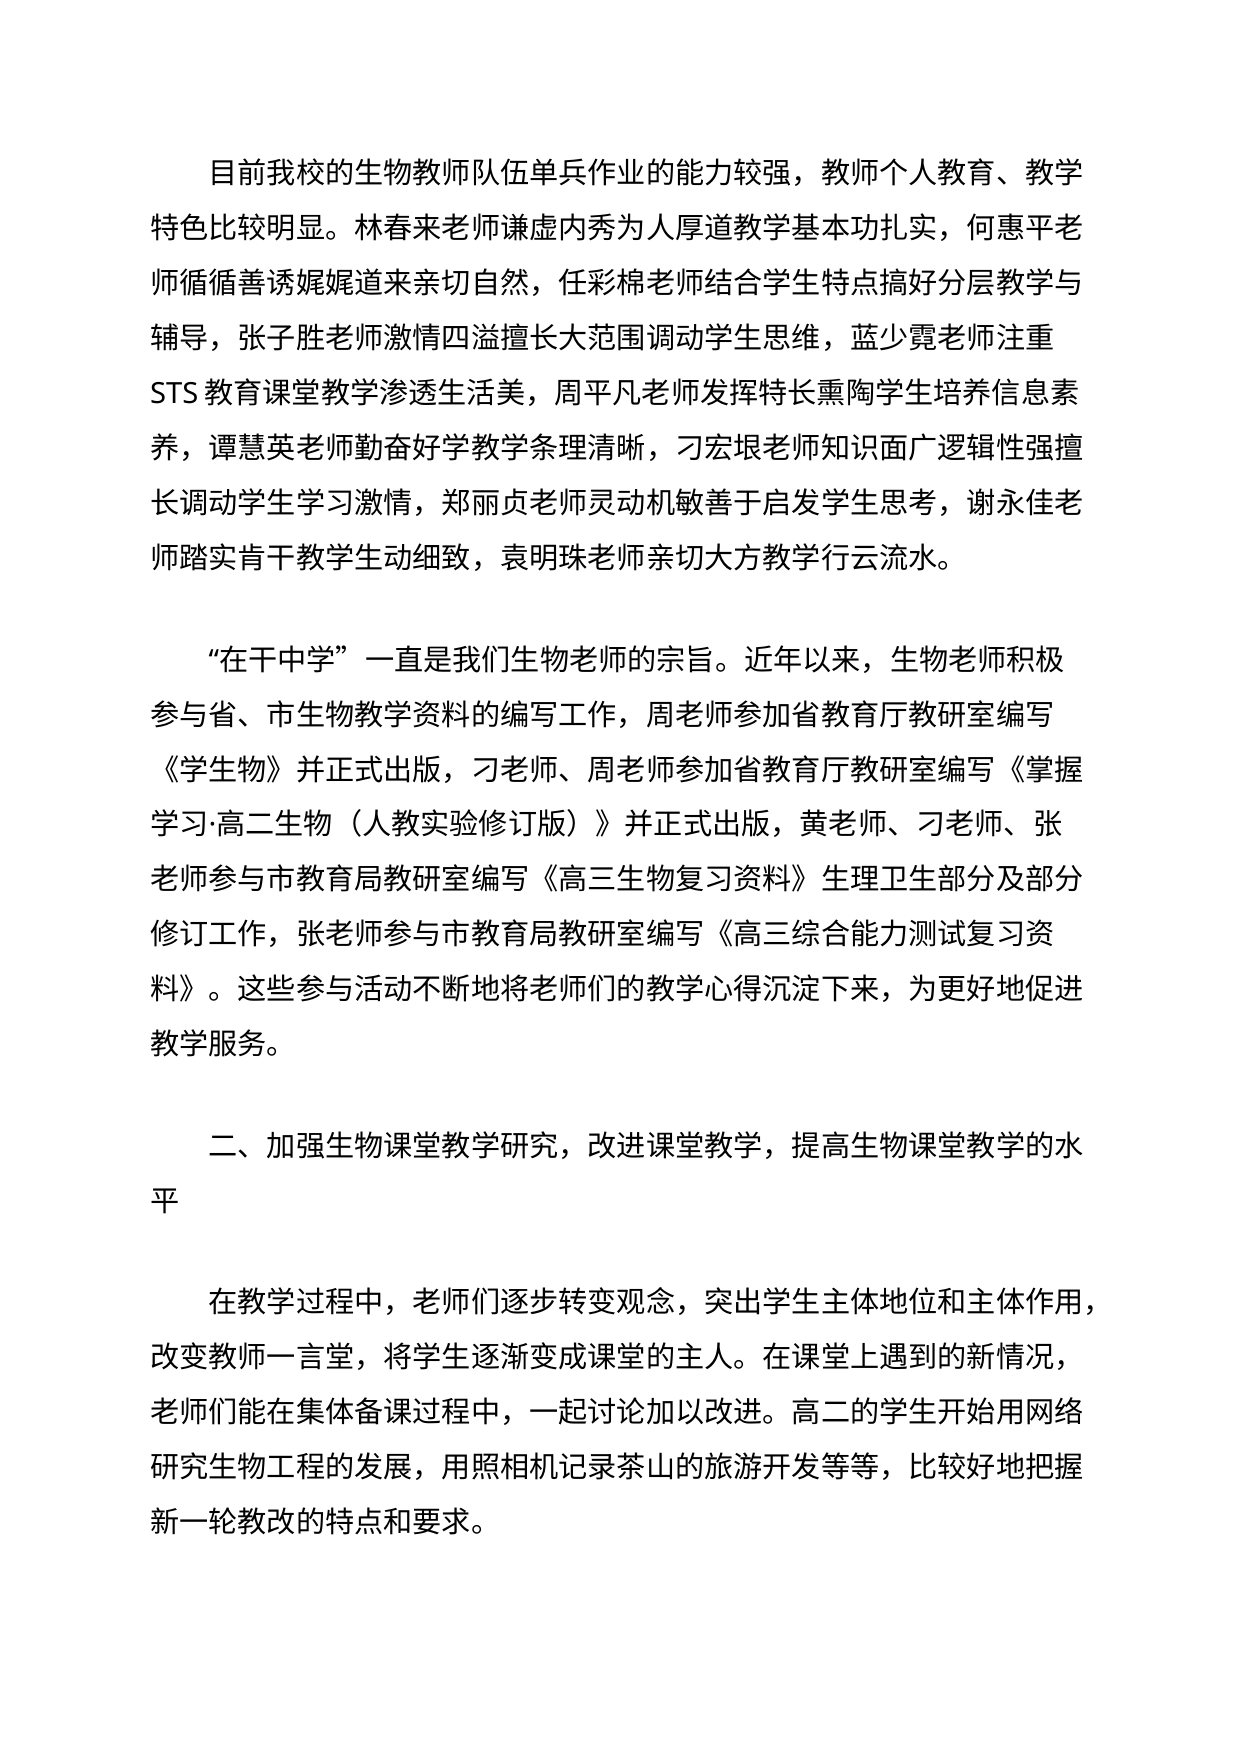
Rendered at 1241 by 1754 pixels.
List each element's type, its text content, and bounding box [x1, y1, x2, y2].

text 二、加强生物课堂教学研究，改进课堂教学，提高生物课堂教学的水平 [150, 1122, 1090, 1219]
text “在干中学”一直是我们生物老师的宗旨。近年以来，生物老师积极参与省、市生物教学资料的编写工作，周老师参加省教育厅教研室编写《学生物》并正式出版，刁老师、周老师参加省教育厅教研室编写《掌握学习·高二生物（人教实验修订版）》并正式出版，黄老师、刁老师、张老师参与市教育局教研室编写《高三生物复习资料》生理卫生部分及部分修订工作，张老师参与市教育局教研室编写《高三综合能力测试复习资料》。这些参与活动不断地将老师们的教学心得沉淀下来，为更好地促进教学服务。 [150, 636, 1090, 1063]
text 在教学过程中，老师们逐步转变观念，突出学生主体地位和主体作用，改变教师一言堂，将学生逐渐变成课堂的主人。在课堂上遇到的新情况，老师们能在集体备课过程中，一起讨论加以改进。高二的学生开始用网络研究生物工程的发展，用照相机记录茶山的旅游开发等等，比较好地把握新一轮教改的特点和要求。 [150, 1279, 1090, 1541]
text 目前我校的生物教师队伍单兵作业的能力较强，教师个人教育、教学特色比较明显。林春来老师谦虚内秀为人厚道教学基本功扎实，何惠平老师循循善诱娓娓道来亲切自然，任彩棉老师结合学生特点搞好分层教学与辅导，张子胜老师激情四溢擅长大范围调动学生思维，蓝少霓老师注重STS教育课堂教学渗透生活美，周平凡老师发挥特长熏陶学生培养信息素养，谭慧英老师勤奋好学教学条理清晰，刁宏垠老师知识面广逻辑性强擅长调动学生学习激情，郑丽贞老师灵动机敏善于启发学生思考，谢永佳老师踏实肯干教学生动细致，袁明珠老师亲切大方教学行云流水。 [150, 150, 1090, 577]
